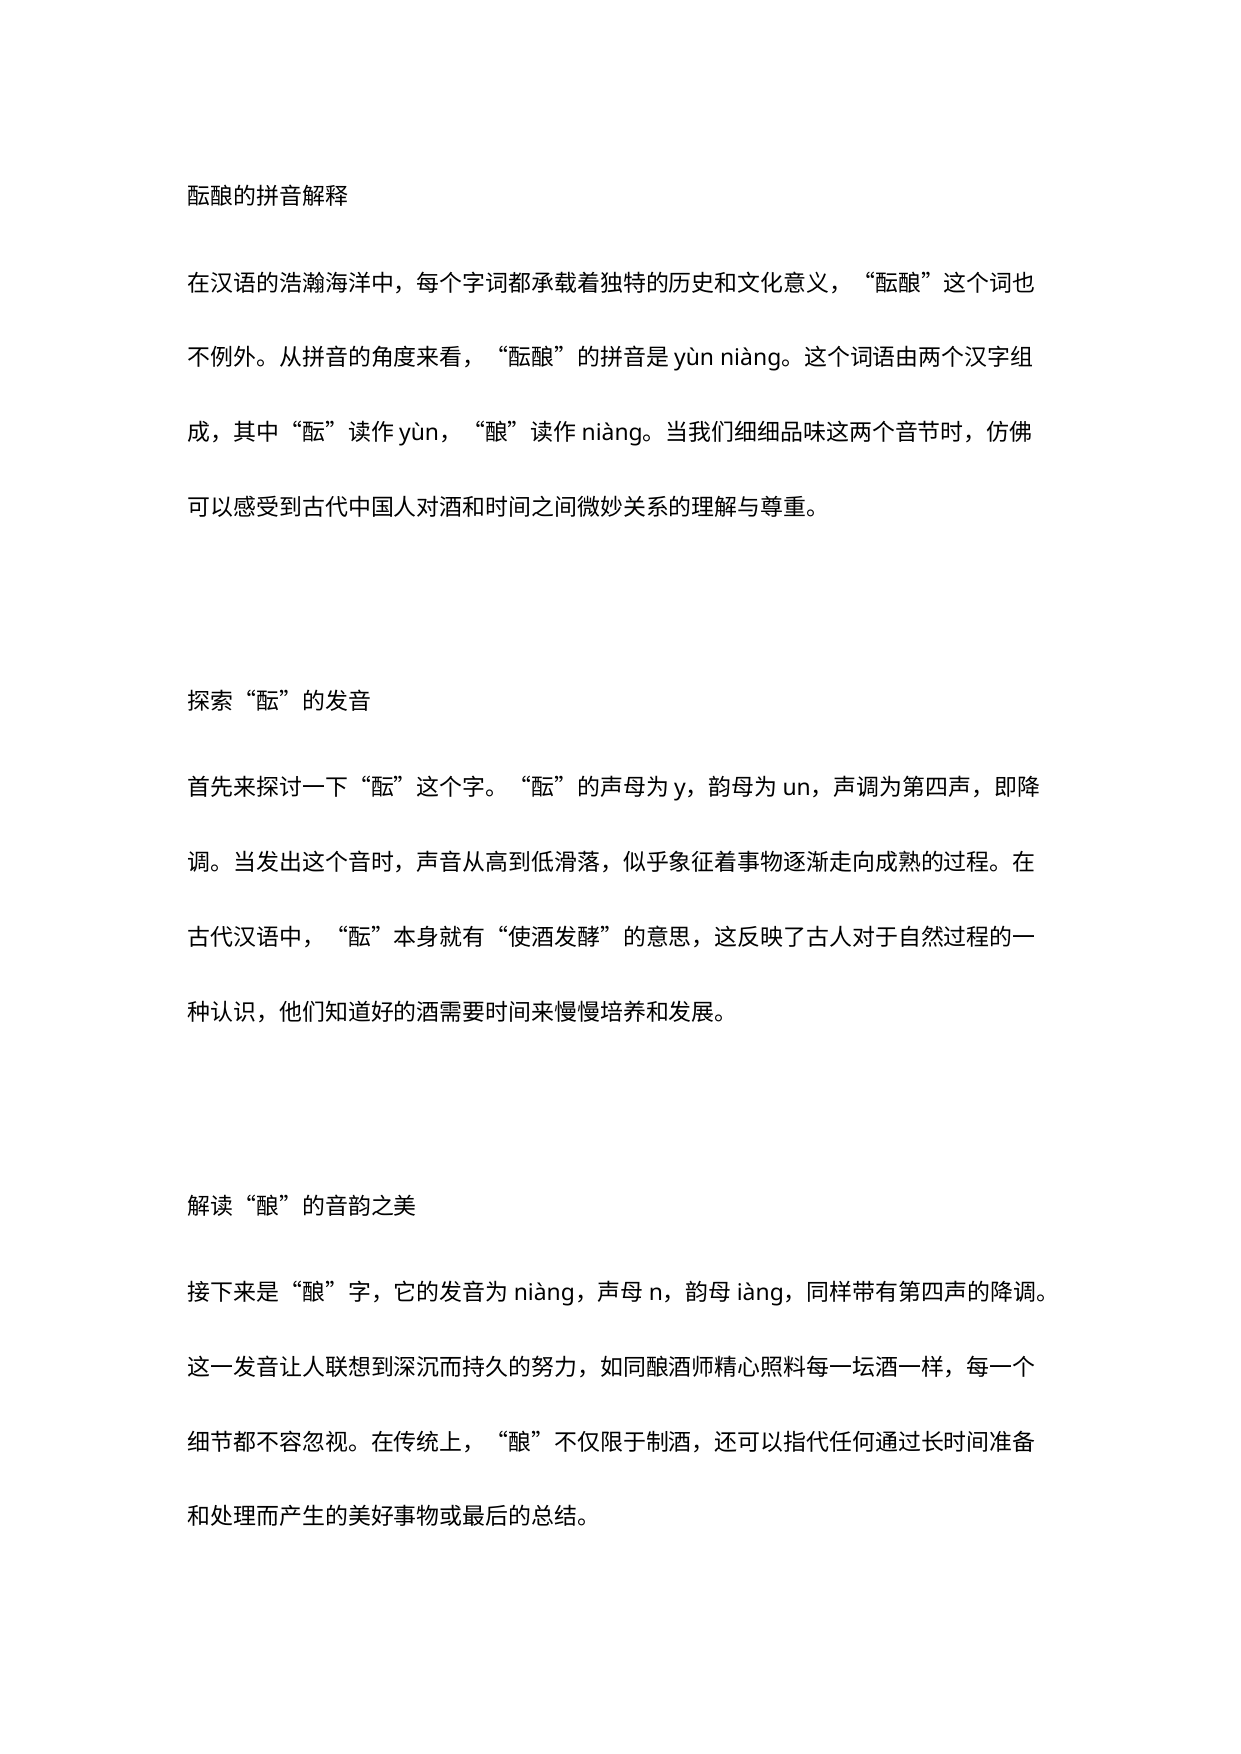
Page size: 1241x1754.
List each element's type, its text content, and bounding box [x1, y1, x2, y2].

text 首先来探讨一下“酝”这个字。“酝”的声母为 y，韵母为 un，声调为第四声，即降调。当发出这个音时，声音从高到低滑落，似乎象征着事物逐渐走向成熟的过程。在古代汉语中，“酝”本身就有“使酒发酵”的意思，这反映了古人对于自然过程的一种认识，他们知道好的酒需要时间来慢慢培养和发展。 [187, 753, 1053, 1042]
text 在汉语的浩瀚海洋中，每个字词都承载着独特的历史和文化意义，“酝酿”这个词也不例外。从拼音的角度来看，“酝酿”的拼音是 yùn niàng。这个词语由两个汉字组成，其中“酝”读作 yùn，“酿”读作 niàng。当我们细细品味这两个音节时，仿佛可以感受到古代中国人对酒和时间之间微妙关系的理解与尊重。 [187, 248, 1053, 538]
text 酝酿的拼音解释 [187, 162, 1053, 227]
text 探索“酝”的发音 [187, 667, 1053, 732]
text 解读“酿”的音韵之美 [187, 1172, 1053, 1237]
text 接下来是“酿”字，它的发音为 niàng，声母 n，韵母 iàng，同样带有第四声的降调。这一发音让人联想到深沉而持久的努力，如同酿酒师精心照料每一坛酒一样，每一个细节都不容忽视。在传统上，“酿”不仅限于制酒，还可以指代任何通过长时间准备和处理而产生的美好事物或最后的总结。 [187, 1258, 1053, 1547]
